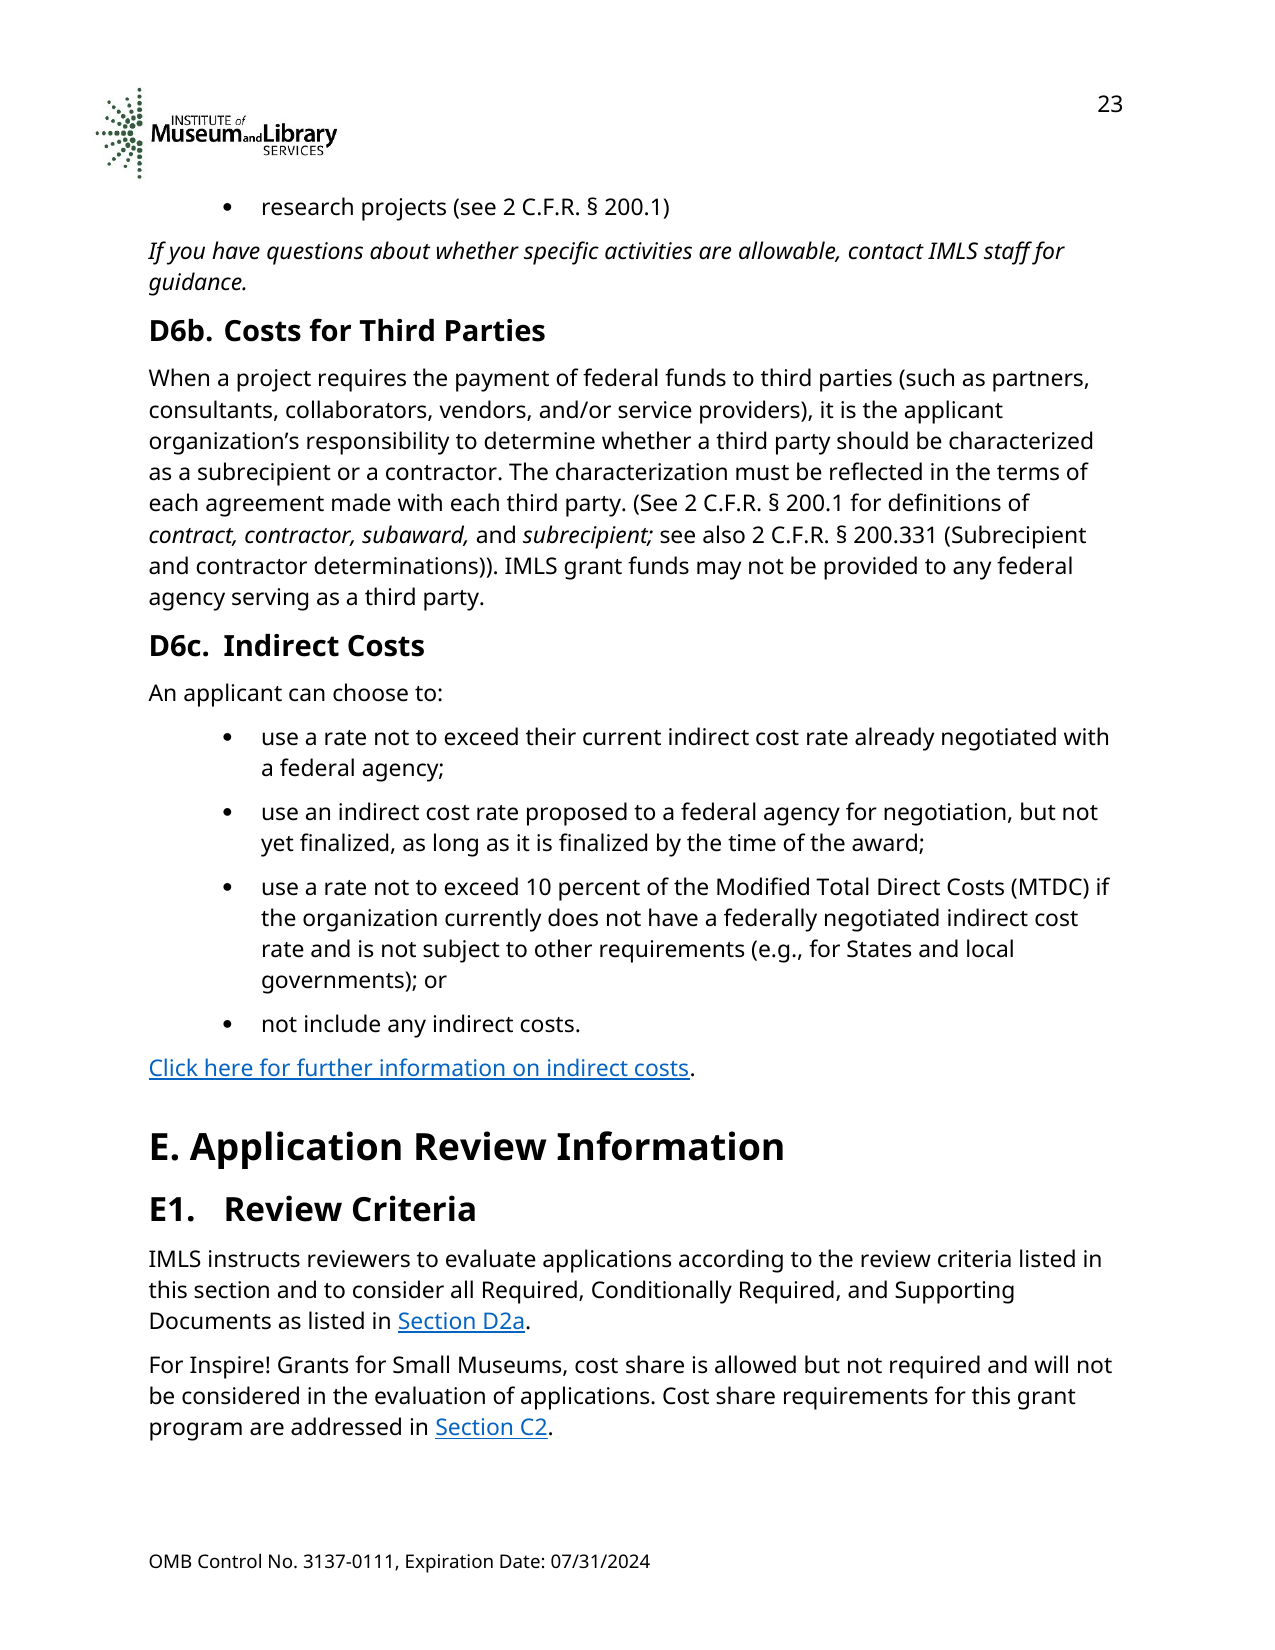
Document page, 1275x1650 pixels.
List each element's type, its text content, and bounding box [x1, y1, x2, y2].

subtitle D6c. Indirect Costs [148, 625, 1123, 664]
text When a project requires the payment of federal funds to third parties (such as partners, consultants, collaborators, vendors, and/or service providers), it is the applicant organization’s responsibility to determine whether a third party should be characterized as a subrecipient or a contractor. The characterization must be reflected in the terms of each agreement made with each third party. (See 2 C.F.R. § 200.1 for definitions of contract, contractor, subaward, and subrecipient; see also 2 C.F.R. § 200.331 (Subrecipient and contractor determinations)). IMLS grant funds may not be provided to any federal agency serving as a third party. [148, 362, 1123, 612]
text Click here for further information on indirect costs. [148, 1052, 1123, 1083]
subtitle D6b. Costs for Third Parties [148, 310, 1123, 350]
subtitle E. Application Review Information [148, 1121, 1123, 1172]
list use an indirect cost rate proposed to a federal agency for negotiation, but not yet finalized, as long as it is finalized by the time of the award; [223, 796, 1123, 858]
list use a rate not to exceed 10 percent of the Modified Total Direct Costs (MTDC) if the organization currently does not have a federally negotiated indirect cost rate and is not subject to other requirements (e.g., for States and local governments); or [223, 871, 1123, 996]
text For Inspire! Grants for Small Museums, cost share is allowed but not required and will not be considered in the evaluation of applications. Cost share requirements for this grant program are addressed in Section C2. [148, 1349, 1123, 1443]
text If you have questions about whether specific activities are allowable, contact IMLS staff for guidance. [148, 235, 1123, 298]
list not include any indirect costs. [223, 1008, 1123, 1039]
text IMLS instructs reviewers to evaluate applications according to the review criteria listed in this section and to consider all Required, Conditionally Required, and Supporting Documents as listed in Section D2a. [148, 1243, 1123, 1336]
list use a rate not to exceed their current indirect cost rate already negotiated with a federal agency; [223, 721, 1123, 783]
text An applicant can choose to: [148, 677, 1123, 708]
subtitle E1. Review Criteria [148, 1184, 1123, 1230]
list research projects (see 2 C.F.R. § 200.1) [223, 191, 1123, 223]
picture [92, 75, 345, 191]
